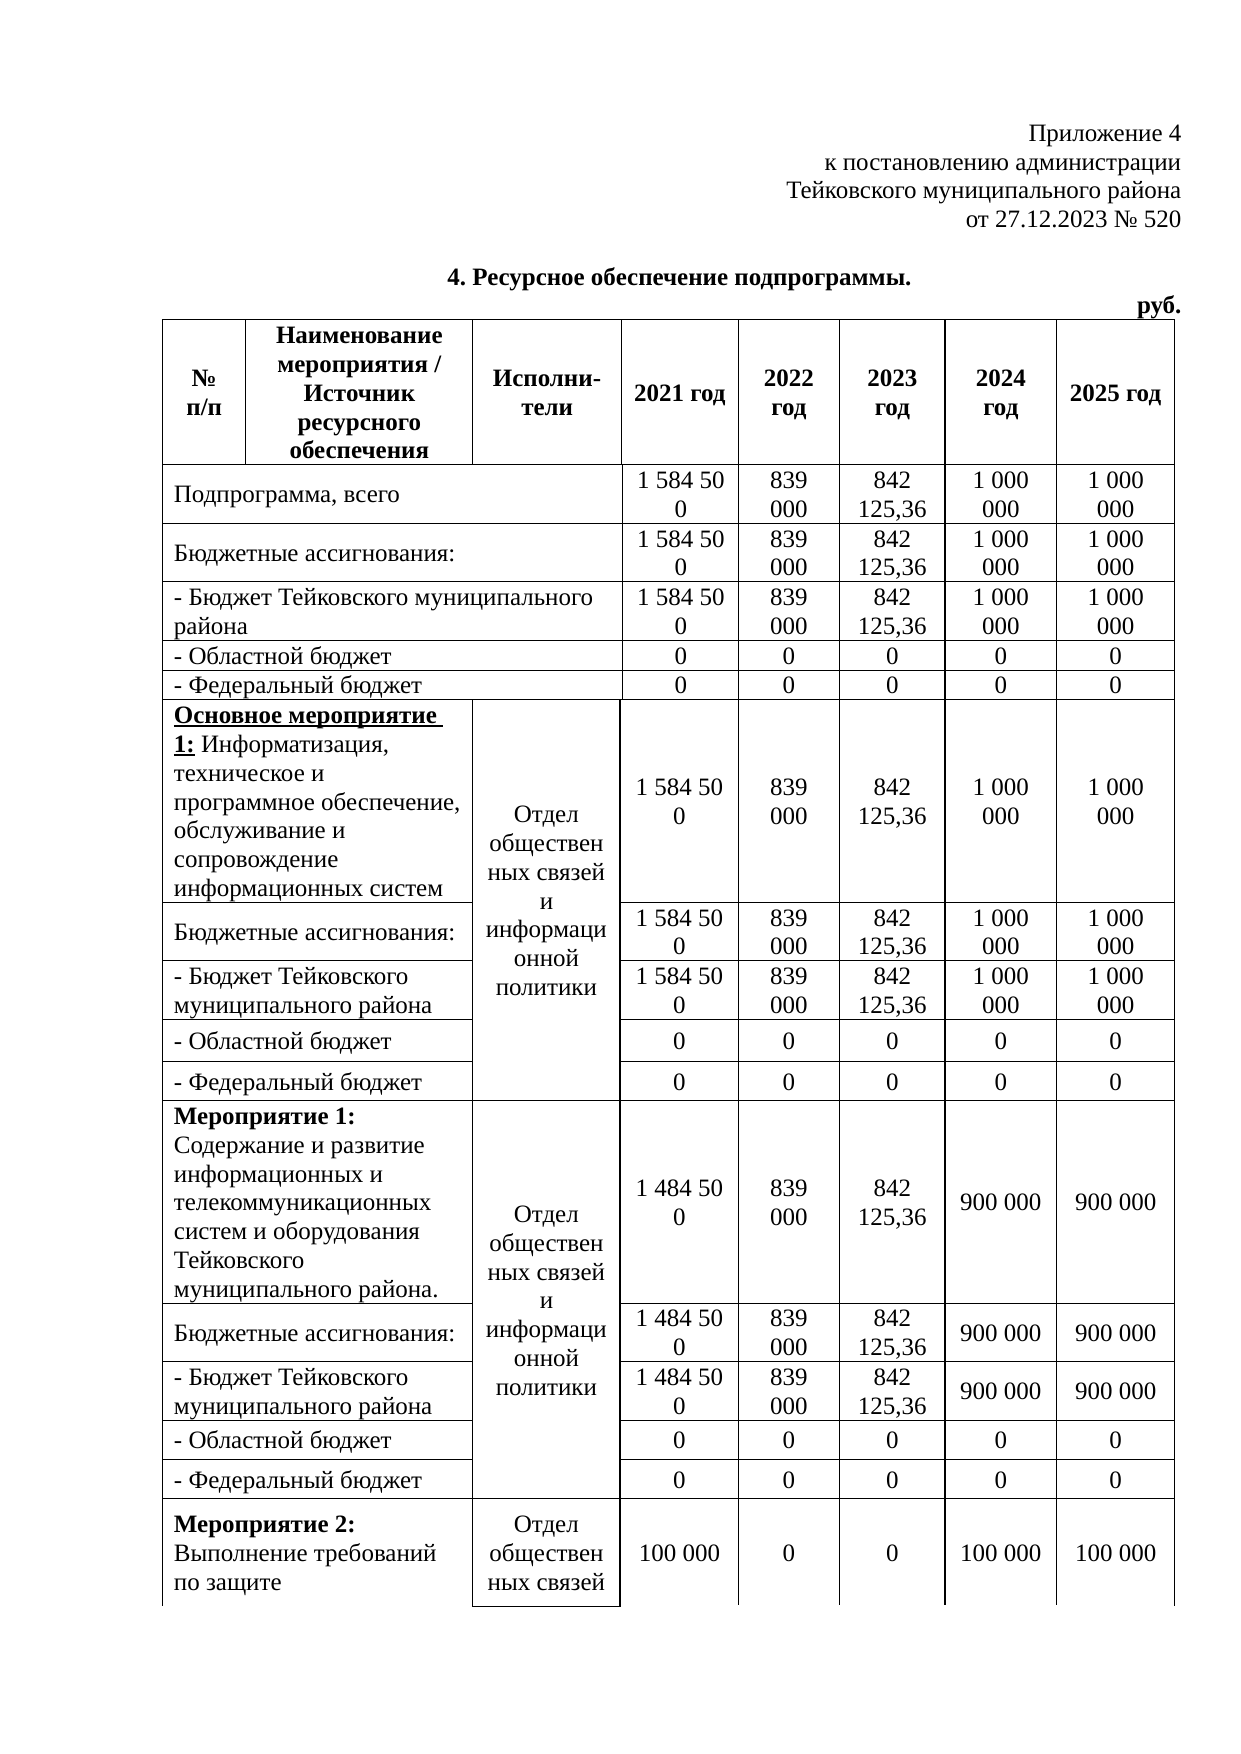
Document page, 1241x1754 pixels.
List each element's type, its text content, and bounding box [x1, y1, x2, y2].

table_cell 0 [739, 671, 839, 699]
table_cell 0 [739, 1020, 839, 1061]
table_cell 0 [1057, 1421, 1174, 1459]
table_cell 0 [839, 1499, 945, 1606]
text к постановлению администрации [177, 147, 1181, 176]
table_cell 0 [946, 1460, 1056, 1498]
table_cell Бюджетные ассигнования: [163, 524, 622, 581]
table_header 2021 год [622, 320, 738, 464]
table_cell 0 [621, 1460, 738, 1498]
table_cell 1 584 500 [623, 465, 738, 523]
table_cell - Бюджет Тейковского муниципального района [163, 582, 622, 640]
table_cell Основное мероприятие 1: Информатизация, техническое и программное обеспечение, обслуживание и сопровождение информационных систем [163, 700, 472, 902]
table_cell 900 000 [946, 1101, 1056, 1302]
table_cell - Федеральный бюджет [163, 671, 622, 699]
table_cell 0 [946, 641, 1056, 669]
table_cell 1 000 000 [946, 961, 1056, 1019]
table_header № п/п [163, 320, 245, 464]
table_header 2022 год [739, 320, 839, 464]
table_cell 1 000 000 [946, 700, 1056, 902]
text Приложение 4 [177, 118, 1181, 147]
table_cell 100 000 [945, 1499, 1056, 1606]
table_cell 100 000 [621, 1499, 738, 1606]
table_cell 900 000 [946, 1362, 1056, 1419]
table_cell 0 [946, 1020, 1056, 1061]
table_cell 0 [1057, 671, 1174, 699]
table_cell 1 484 500 [621, 1362, 738, 1419]
table_cell 842 125,36 [840, 524, 944, 581]
table_cell 0 [840, 1421, 944, 1459]
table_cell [473, 1499, 619, 1606]
table_header 2025 год [1057, 320, 1174, 464]
table_cell 0 [623, 641, 738, 669]
table_cell 842 125,36 [840, 903, 944, 960]
table_cell 1 000 000 [946, 524, 1056, 581]
table_cell 0 [621, 1421, 738, 1459]
table_cell 900 000 [946, 1304, 1056, 1361]
table_cell 0 [1057, 641, 1174, 669]
table_cell 1 000 000 [1057, 582, 1174, 640]
table_cell 839 000 [739, 1304, 839, 1361]
table_cell 0 [621, 1062, 738, 1100]
table_cell 1 584 500 [621, 961, 738, 1019]
table_cell 100 000 [1056, 1499, 1174, 1606]
table_cell 1 584 500 [623, 524, 738, 581]
table_cell 839 000 [739, 903, 839, 960]
table_cell 0 [840, 1062, 944, 1100]
table_cell 0 [946, 1421, 1056, 1459]
table_cell 1 584 500 [621, 903, 738, 960]
table_cell - Федеральный бюджет [163, 1062, 472, 1100]
table_cell 839 000 [739, 961, 839, 1019]
table_cell 1 000 000 [1057, 961, 1174, 1019]
table_cell 0 [739, 1062, 839, 1100]
table_cell Бюджетные ассигнования: [163, 903, 472, 960]
table_cell 0 [1057, 1020, 1174, 1061]
table_cell - Бюджет Тейковского муниципального района [163, 1362, 472, 1419]
table_cell 0 [739, 641, 839, 669]
table_cell Подпрограмма, всего [163, 465, 622, 523]
table_cell 842 125,36 [840, 700, 944, 902]
text от 27.12.2023 № 520 [177, 204, 1181, 233]
table_cell Отдел общественных связей и информационной политики [473, 1101, 619, 1498]
table_cell 839 000 [739, 524, 839, 581]
table_cell 839 000 [739, 700, 839, 902]
table_cell Бюджетные ассигнования: [163, 1304, 472, 1361]
table_cell 1 000 000 [946, 582, 1056, 640]
table_cell 1 584 500 [623, 582, 738, 640]
table_cell 839 000 [739, 1362, 839, 1419]
table_cell 900 000 [1057, 1362, 1174, 1419]
table_cell 0 [840, 641, 944, 669]
table_cell - Федеральный бюджет [163, 1460, 472, 1498]
table_cell 839 000 [739, 1101, 839, 1302]
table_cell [163, 1499, 472, 1606]
table_cell 0 [739, 1460, 839, 1498]
table_cell 1 584 500 [621, 700, 738, 902]
table_cell 0 [840, 1020, 944, 1061]
table_cell 839 000 [739, 582, 839, 640]
table_cell 1 000 000 [946, 465, 1056, 523]
table_cell 1 000 000 [1057, 700, 1174, 902]
table_header 2024 год [946, 320, 1056, 464]
table_cell 0 [840, 1460, 944, 1498]
table_cell 842 125,36 [840, 582, 944, 640]
table_cell 0 [1057, 1062, 1174, 1100]
table_cell 1 000 000 [1057, 903, 1174, 960]
table_cell 1 000 000 [1057, 524, 1174, 581]
table_header Наименование мероприятия / Источник ресурсного обеспечения [246, 320, 472, 464]
table_cell 842 125,36 [840, 1362, 944, 1419]
text Тейковского муниципального района [177, 176, 1181, 204]
table_cell - Областной бюджет [163, 641, 622, 669]
table_cell 1 000 000 [1057, 465, 1174, 523]
table_cell 0 [621, 1020, 738, 1061]
table_cell - Областной бюджет [163, 1421, 472, 1459]
table_cell 1 000 000 [946, 903, 1056, 960]
table_cell 1 484 500 [621, 1101, 738, 1302]
table_cell - Областной бюджет [163, 1020, 472, 1061]
table_cell 900 000 [1057, 1101, 1174, 1302]
table_cell 839 000 [739, 465, 839, 523]
table_cell 0 [739, 1421, 839, 1459]
table_cell Отдел общественных связей и информационной политики [473, 700, 619, 1100]
table_cell Мероприятие 1: Содержание и развитие информационных и телекоммуникационных систем и оборудования Тейковского муниципального района. [163, 1101, 472, 1302]
table_cell 0 [840, 671, 944, 699]
table_cell 0 [623, 671, 738, 699]
table_cell 1 484 500 [621, 1304, 738, 1361]
table_cell 900 000 [1057, 1304, 1174, 1361]
table_cell 842 125,36 [840, 961, 944, 1019]
table_cell 842 125,36 [840, 1101, 944, 1302]
table_cell 842 125,36 [840, 465, 944, 523]
table_cell 0 [946, 1062, 1056, 1100]
table_cell 0 [738, 1499, 839, 1606]
table_cell - Бюджет Тейковского муниципального района [163, 961, 472, 1019]
text руб. [177, 291, 1181, 319]
table_cell 0 [1057, 1460, 1174, 1498]
list 4. Ресурсное обеспечение подпрограммы. [177, 262, 1181, 291]
table_header Исполни-тели [473, 320, 621, 464]
table_header 2023 год [840, 320, 944, 464]
table_cell 842 125,36 [840, 1304, 944, 1361]
table_cell 0 [946, 671, 1056, 699]
